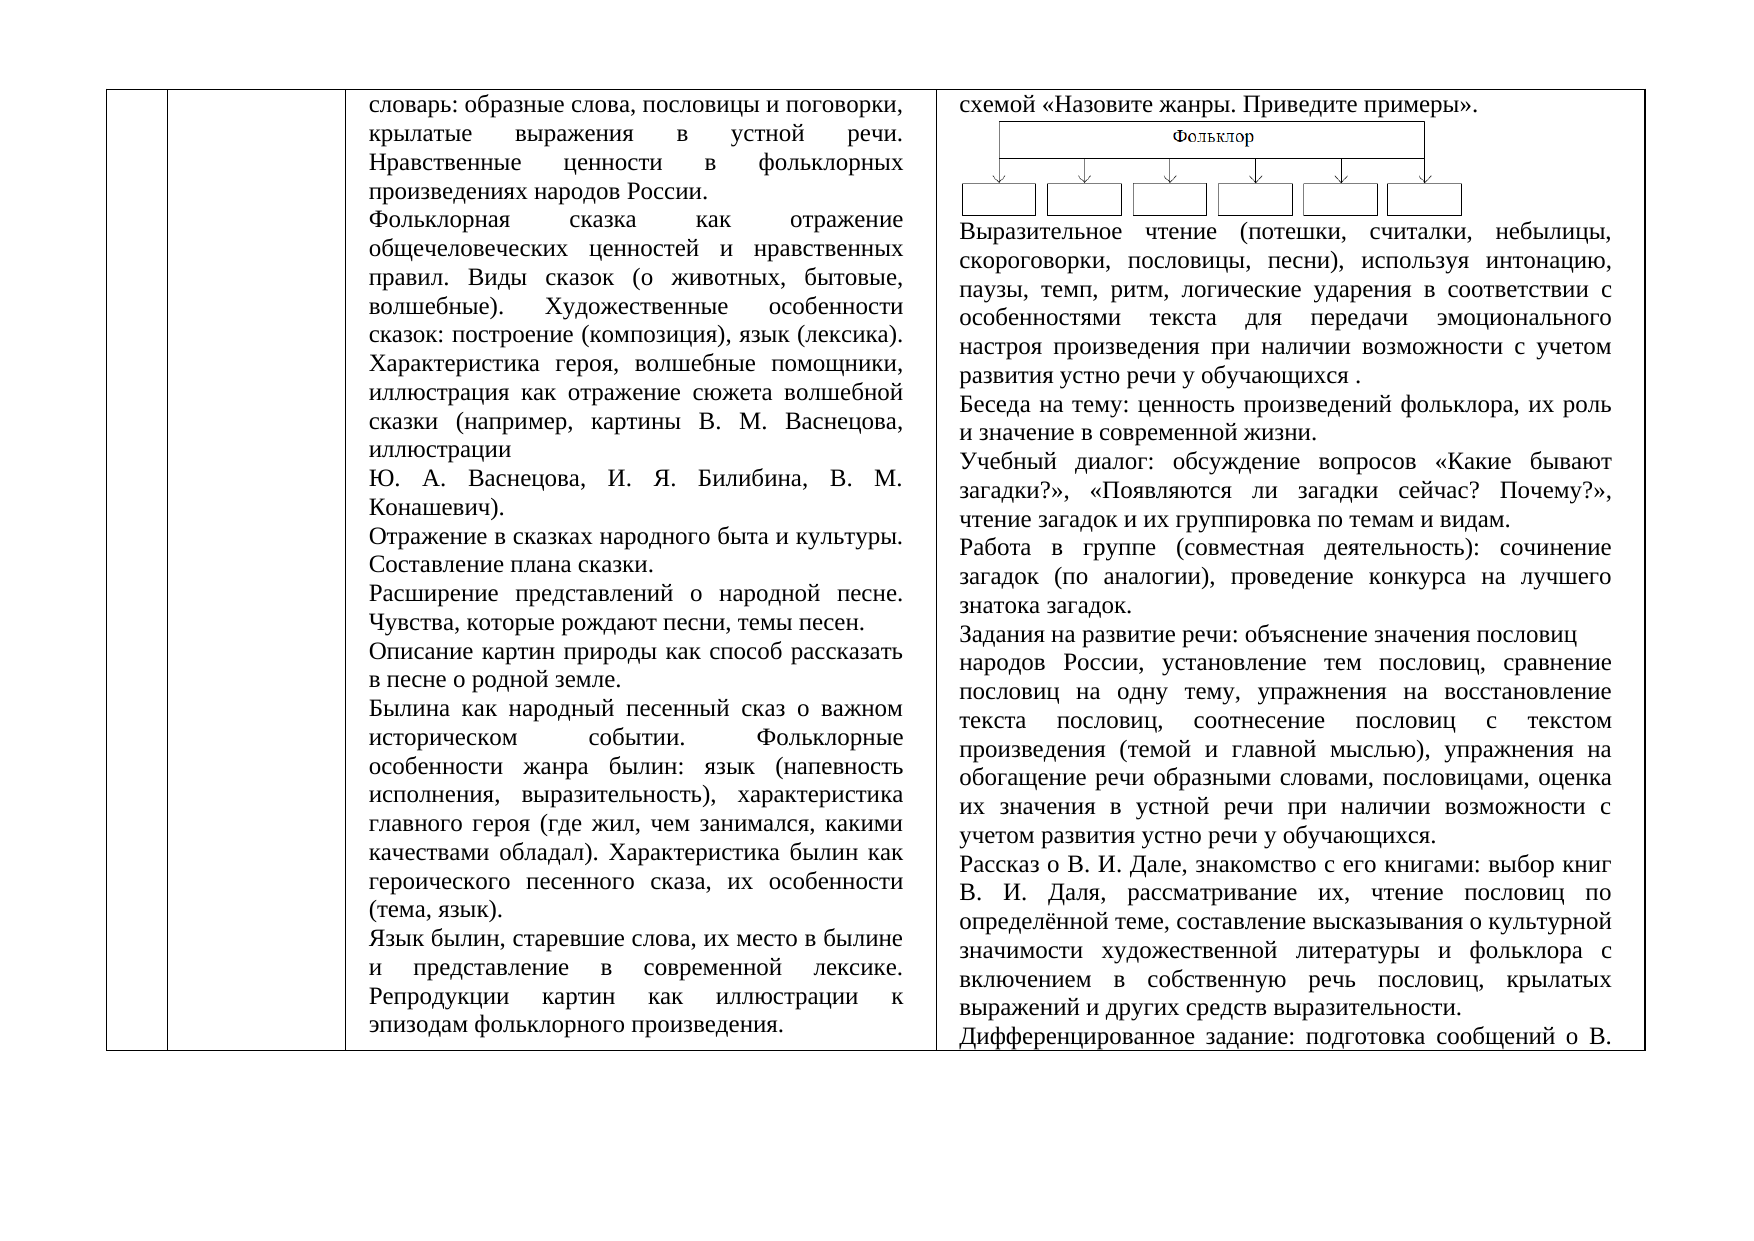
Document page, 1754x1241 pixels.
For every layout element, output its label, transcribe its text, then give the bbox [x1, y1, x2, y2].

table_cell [937, 90, 1644, 1050]
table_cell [168, 90, 345, 1050]
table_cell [346, 90, 936, 1050]
table_cell 2 [107, 90, 167, 1050]
picture [959, 118, 1464, 217]
